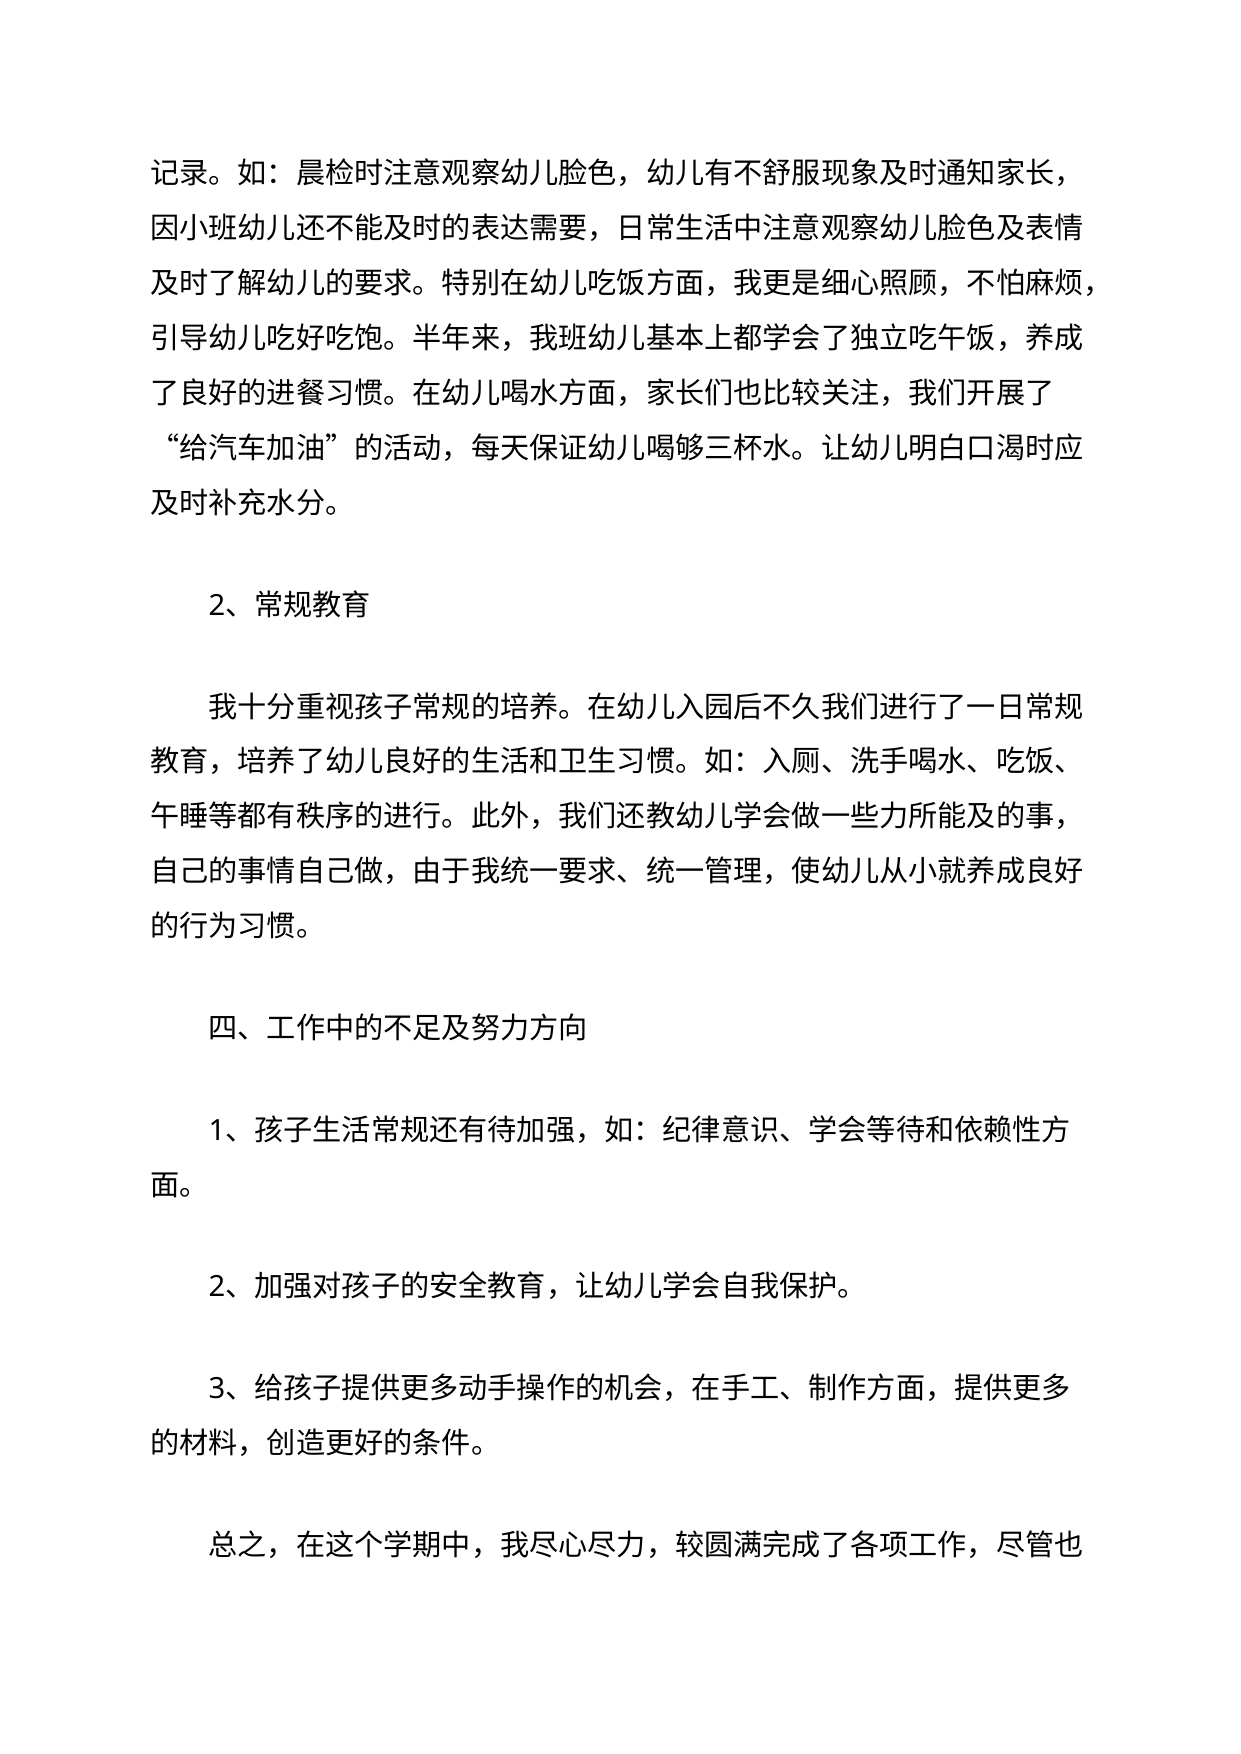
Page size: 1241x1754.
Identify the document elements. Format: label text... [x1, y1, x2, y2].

text 2、常规教育 [150, 581, 1090, 623]
text 四、工作中的不足及努力方向 [150, 1004, 1090, 1047]
text 我十分重视孩子常规的培养。在幼儿入园后不久我们进行了一日常规教育，培养了幼儿良好的生活和卫生习惯。如：入厕、洗手喝水、吃饭、午睡等都有秩序的进行。此外，我们还教幼儿学会做一些力所能及的事，自己的事情自己做，由于我统一要求、统一管理，使幼儿从小就养成良好的行为习惯。 [150, 683, 1090, 945]
text 1、孩子生活常规还有待加强，如：纪律意识、学会等待和依赖性方面。 [150, 1106, 1090, 1203]
text 3、给孩子提供更多动手操作的机会，在手工、制作方面，提供更多的材料，创造更好的条件。 [150, 1365, 1090, 1462]
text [150, 1522, 1090, 1564]
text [150, 150, 1090, 522]
text 2、加强对孩子的安全教育，让幼儿学会自我保护。 [150, 1263, 1090, 1305]
